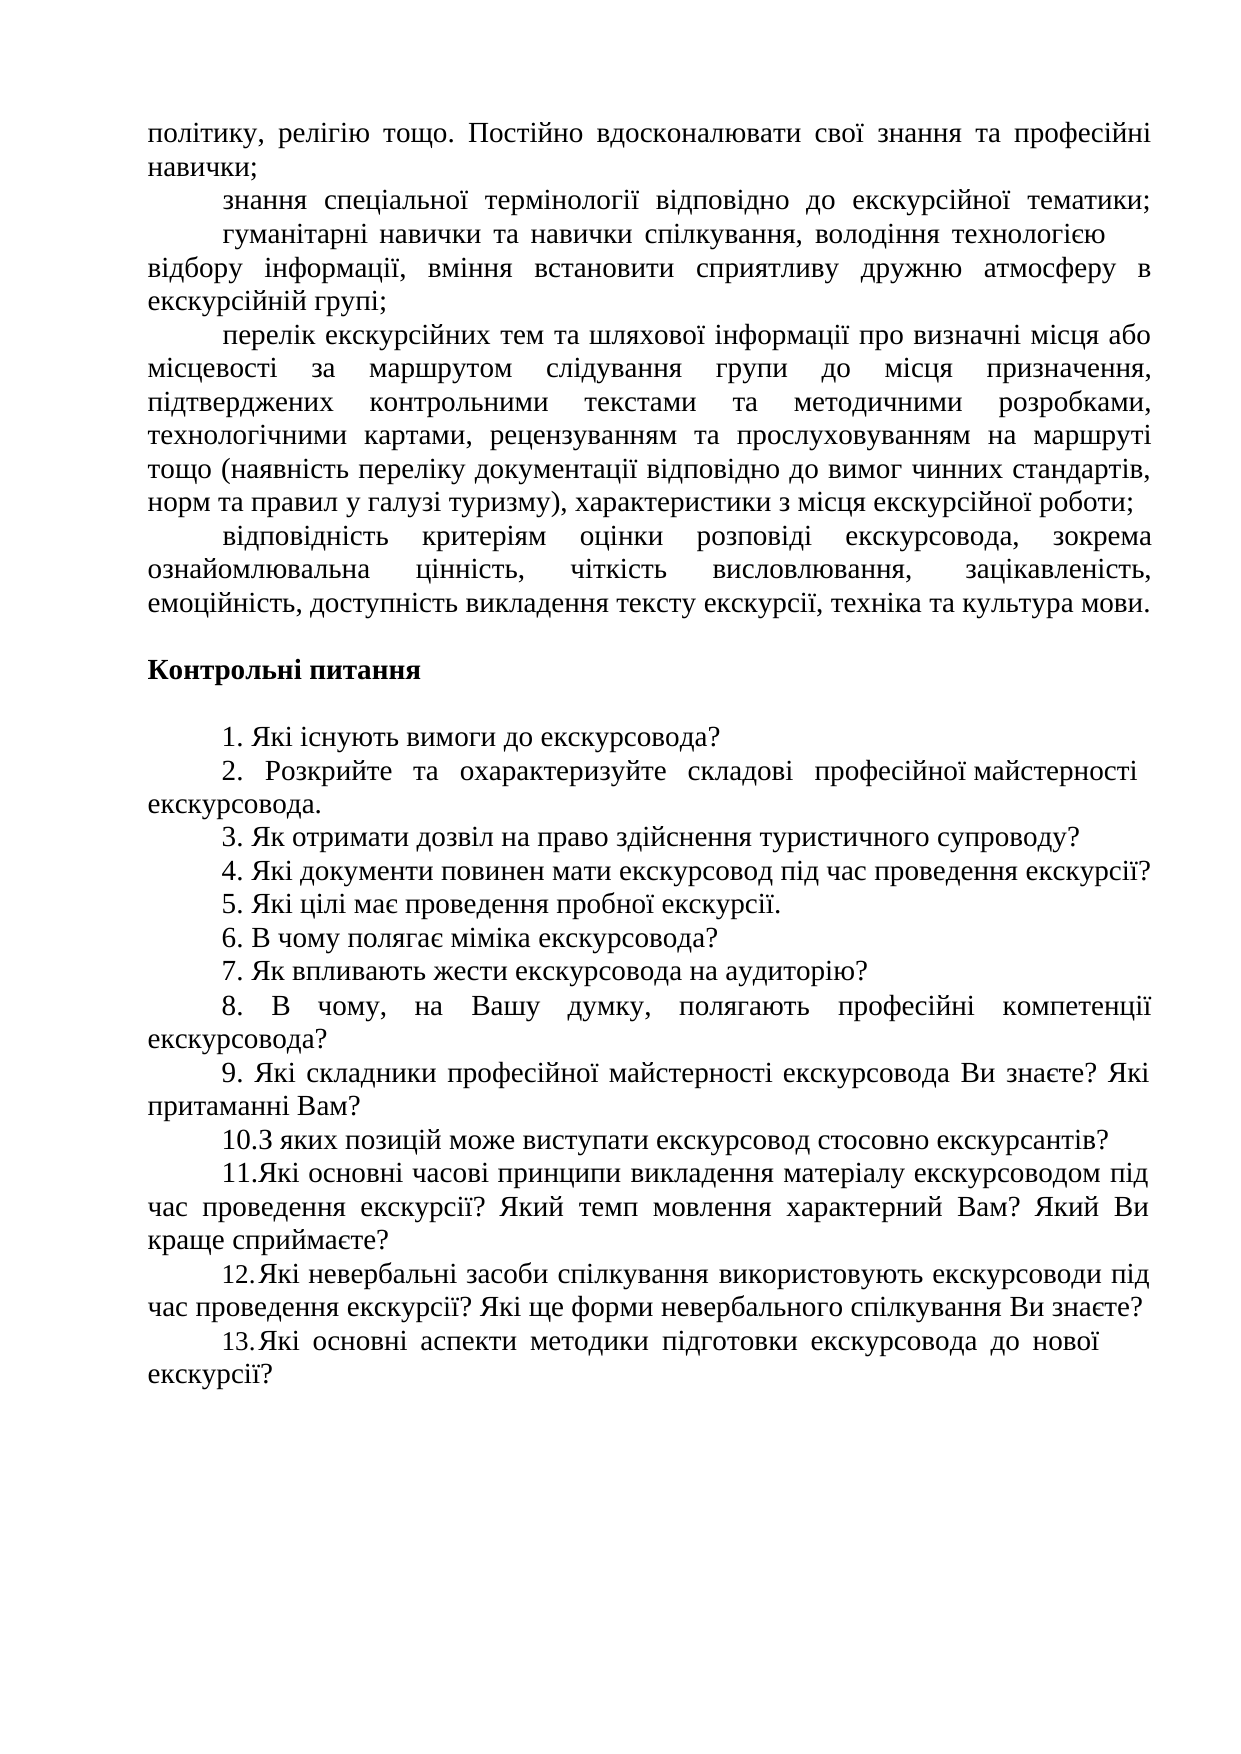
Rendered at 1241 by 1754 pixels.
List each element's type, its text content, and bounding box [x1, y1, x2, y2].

subtitle Контрольні питання [147, 652, 1184, 686]
list Як впливають жести екскурсовода на аудиторію? [221, 954, 1184, 988]
list Які цілі має проведення пробної екскурсії. [221, 887, 1184, 921]
list В чому полягає міміка екскурсовода? [221, 921, 1184, 954]
text відповідність критеріям оцінки розповіді екскурсовода, зокрема ознайомлювальна цінність, чіткість висловлювання, зацікавленість, емоційність, доступність викладення тексту екскурсії, техніка та культура мови. [147, 518, 1152, 619]
list В чому, на Вашу думку, полягають професійні компетенції екскурсовода? [147, 988, 1152, 1055]
list З яких позицій може виступати екскурсовод стосовно екскурсантів? 11.Які основні часові принципи викладення матеріалу екскурсоводом під [221, 1122, 1151, 1189]
list Які складники професійної майстерності екскурсовода Ви знаєте? Які притаманні Вам? [147, 1055, 1152, 1122]
list Які документи повинен мати екскурсовод під час проведення екскурсії? [221, 853, 1184, 887]
text час проведення екскурсії? Який темп мовлення характерний Вам? Який Ви краще сприймаєте? [147, 1189, 1184, 1256]
text політику, релігію тощо. Постійно вдосконалювати свої знання та професійні навички; [147, 115, 1152, 182]
list Розкрийте та охарактеризуйте складові професійної майстерності екскурсовода. [147, 753, 1152, 820]
list Які існують вимоги до екскурсовода? [221, 719, 1184, 753]
text знання спеціальної термінології відповідно до екскурсійної тематики; гуманітарні навички та навички спілкування, володіння технологією [222, 182, 1152, 249]
list Які невербальні засоби спілкування використовують екскурсоводи під час проведення екскурсії? Які ще форми невербального спілкування Ви знаєте? [147, 1256, 1152, 1323]
list Які основні аспекти методики підготовки екскурсовода до нової екскурсії? [147, 1323, 1152, 1390]
list Як отримати дозвіл на право здійснення туристичного супроводу? [221, 820, 1184, 853]
text перелік екскурсійних тем та шляхової інформації про визначні місця або місцевості за маршрутом слідування групи до місця призначення, підтверджених контрольними текстами та методичними розробками, технологічними картами, рецензуванням та прослуховуванням на маршруті тощо (наявність переліку документації відповідно до вимог чинних стандартів, норм та правил у галузі туризму), характеристики з місця екскурсійної роботи; [147, 317, 1152, 518]
text відбору інформації, вміння встановити сприятливу дружню атмосферу в екскурсійній групі; [147, 250, 1152, 317]
